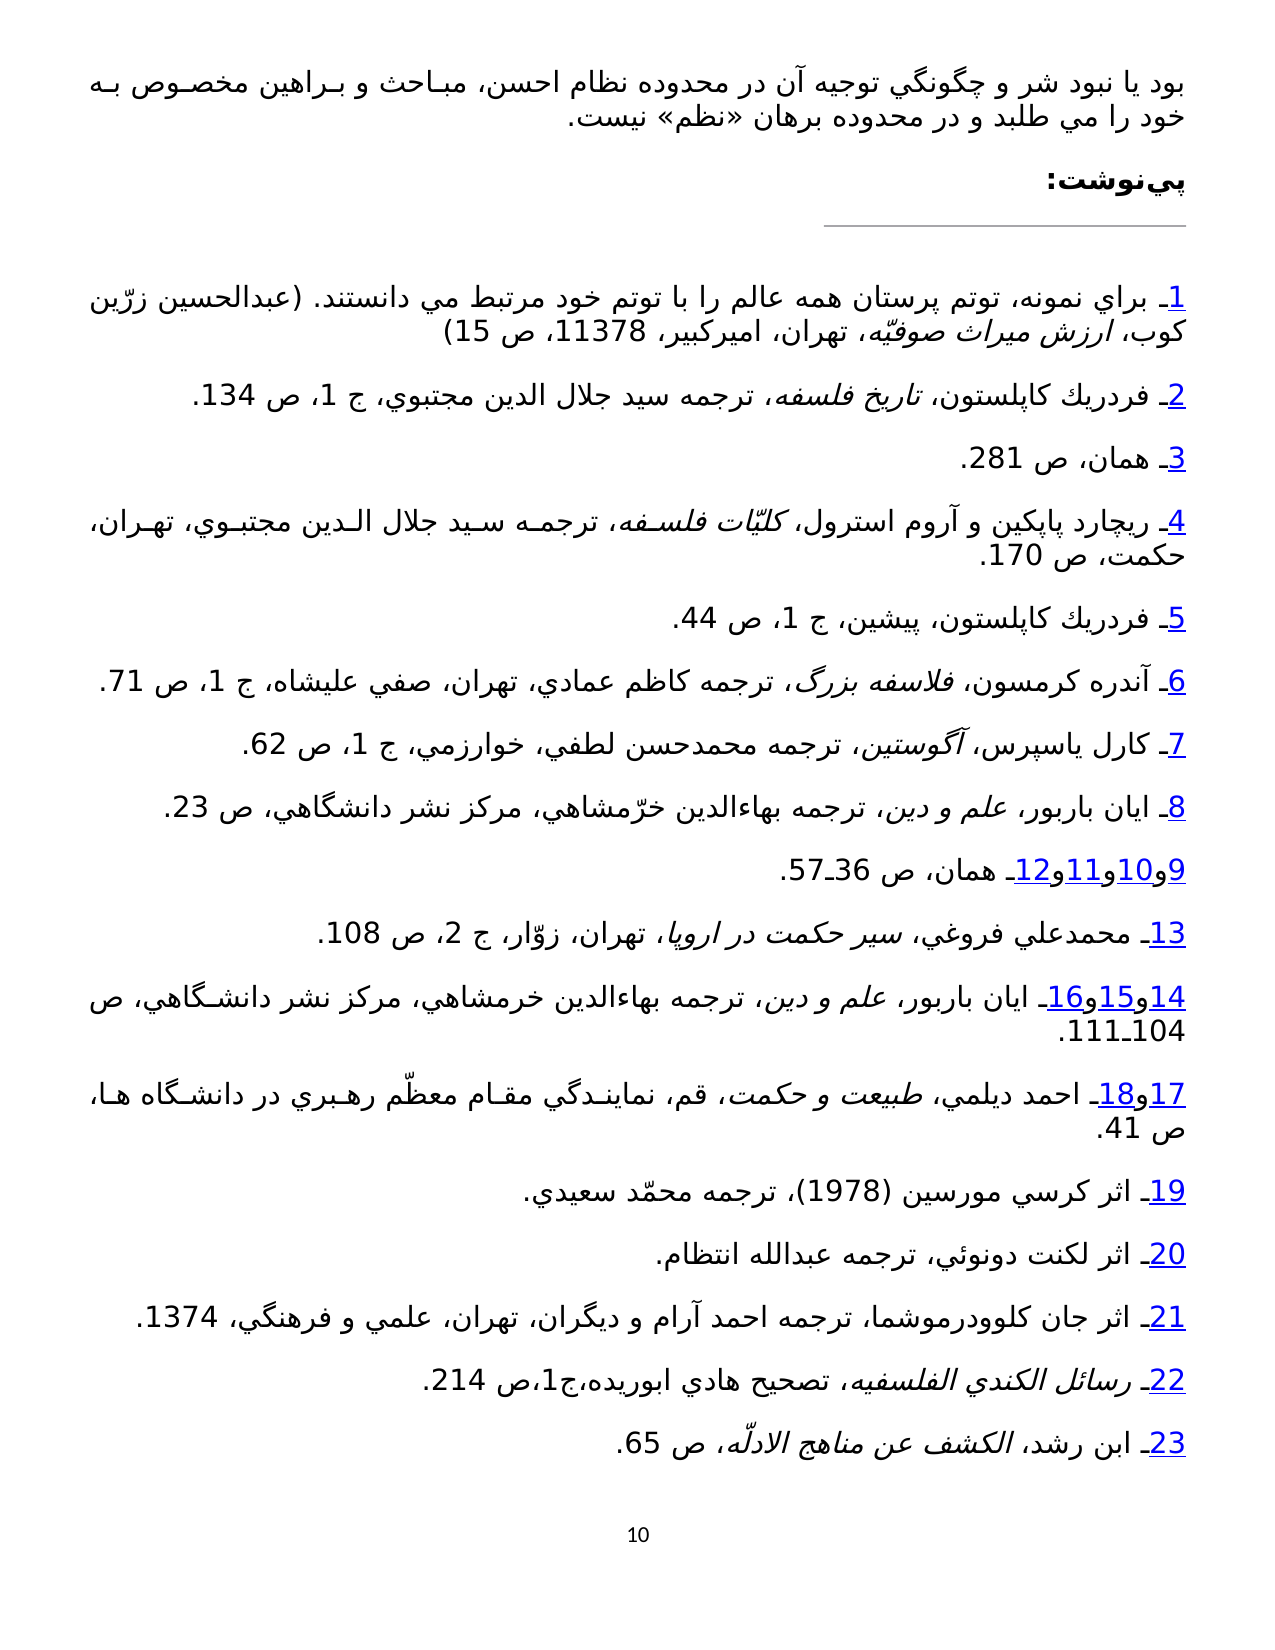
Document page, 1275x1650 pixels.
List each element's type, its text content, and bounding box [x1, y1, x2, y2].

text 3ـ همان، ص 281. [89, 441, 1186, 475]
text 4ـ ريچارد پاپكين و آروم استرول، كليّات فلسفه، ترجمه سيد جلال الدين مجتبوي، تهران، حكمت، ص 170. [89, 504, 1186, 572]
text 14و15و16ـ ايان باربور، علم و دين، ترجمه بهاءالدين خرمشاهي، مركز نشر دانشگاهي، ص 104ـ111. [89, 980, 1186, 1048]
text 7ـ كارل ياسپرس، آگوستين، ترجمه محمدحسن لطفي، خوارزمي، ج 1، ص 62. [89, 727, 1186, 761]
text 5ـ فردريك كاپلستون، پيشين، ج 1، ص 44. [89, 601, 1186, 635]
text 9و10و11و12ـ همان، ص 36ـ57. [89, 854, 1186, 888]
text 1ـ براي نمونه، توتم پرستان همه عالم را با توتم خود مرتبط مي دانستند. (عبدالحسين زرّين كوب، ارزش ميراث صوفيّه، تهران، اميركبير، 11378، ص 15) [89, 281, 1186, 349]
text 22ـ رسائل الكندي الفلسفيه، تصحيح هادي ابوريده،ج1،ص 214. [89, 1363, 1186, 1397]
text 19ـ اثر كرسي مورسين (1978)، ترجمه محمّد سعيدي. [89, 1174, 1186, 1208]
text 17و18ـ احمد ديلمي، طبيعت و حكمت، قم، نمايندگي مقام معظّم رهبري در دانشگاه ها، ص 41. [89, 1077, 1186, 1145]
text 23ـ ابن رشد، الكشف عن مناهج الادلّه، ص 65. [89, 1427, 1186, 1461]
text 21ـ اثر جان كلوودرموشما، ترجمه احمد آرام و ديگران، تهران، علمي و فرهنگي، 1374. [89, 1300, 1186, 1334]
text 13ـ محمدعلي فروغي، سير حكمت در اروپا، تهران، زوّار، ج 2، ص 108. [89, 917, 1186, 951]
text 20ـ اثر لكنت دونوئي، ترجمه عبدالله انتظام. [89, 1237, 1186, 1271]
text 8ـ ايان باربور، علم و دين، ترجمه بهاءالدين خرّمشاهي، مركز نشر دانشگاهي، ص 23. [89, 791, 1186, 824]
text 2ـ فردريك كاپلستون، تاريخ فلسفه، ترجمه سيد جلال الدين مجتبوي، ج 1، ص 134. [89, 378, 1186, 412]
text بود يا نبود شر و چگونگي توجيه آن در محدوده نظام احسن، مباحث و براهين مخصوص به خود را مي طلبد و در محدوده برهان «نظم» نيست. [89, 65, 1186, 133]
text 6ـ آندره كرمسون، فلاسفه بزرگ، ترجمه كاظم عمادي، تهران، صفي عليشاه، ج 1، ص 71. [89, 664, 1186, 698]
text پي‌نوشت: [89, 162, 1186, 196]
